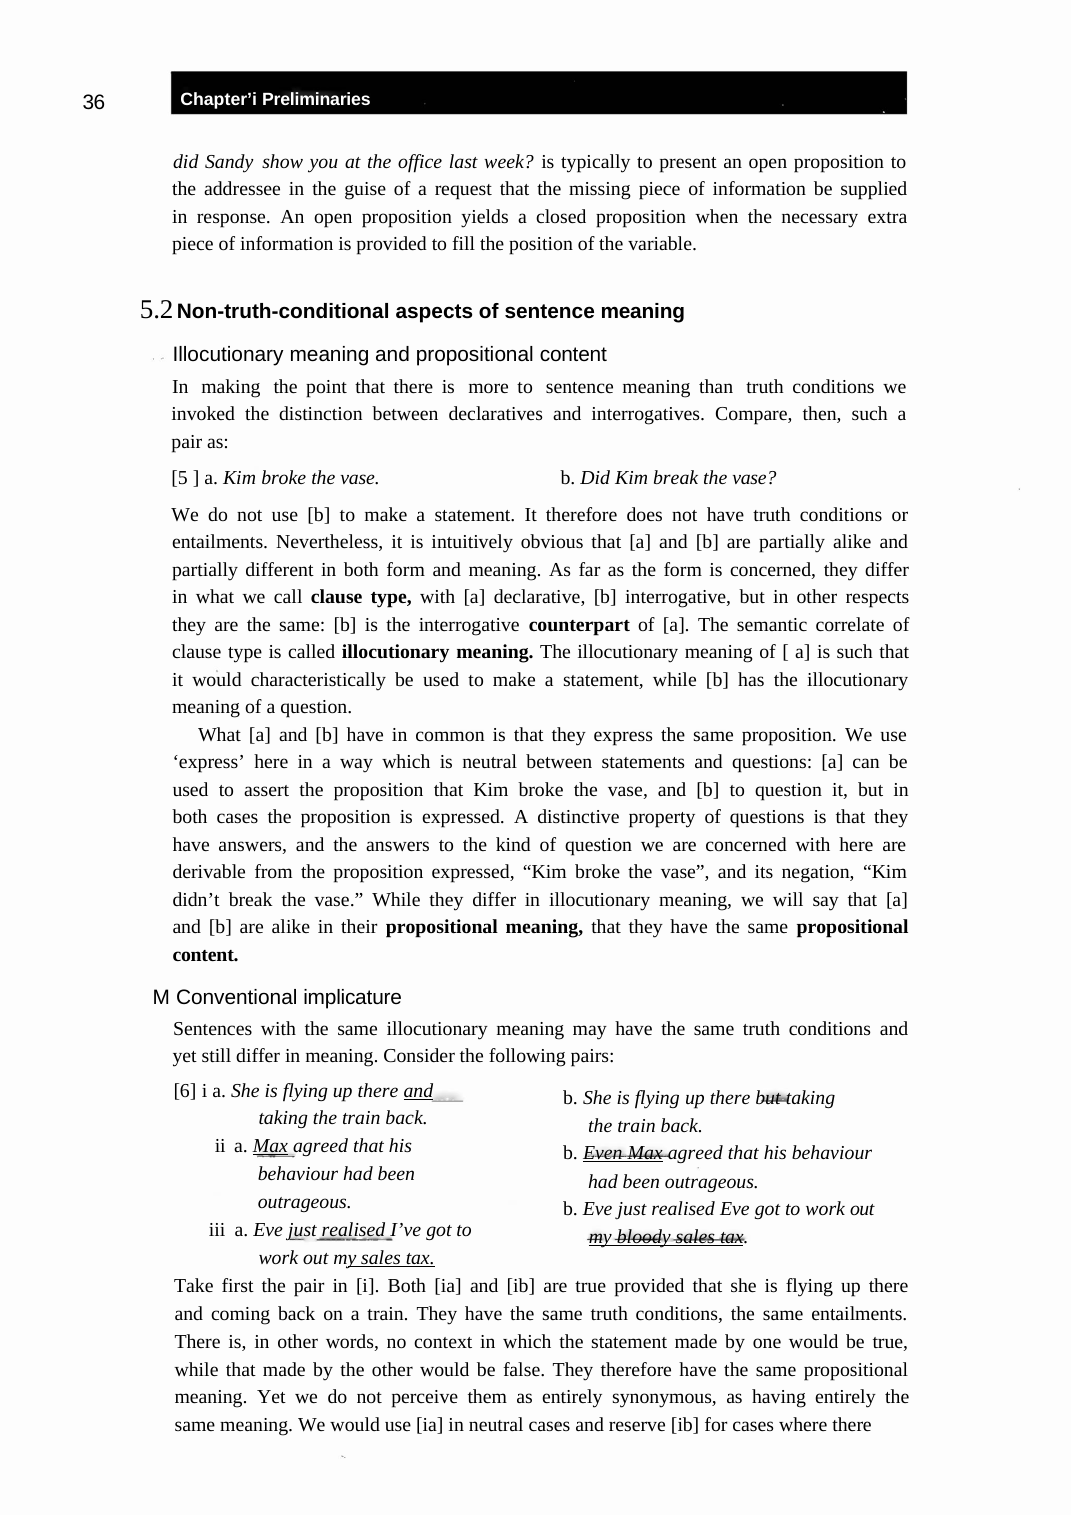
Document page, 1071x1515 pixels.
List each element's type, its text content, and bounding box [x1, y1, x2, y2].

subtitle Non-truth-conditional aspects of sentence meaning [139, 293, 1031, 324]
list a. Eve just realised I’ve got to work out my sales tax. [209, 1218, 516, 1269]
text my bloody sales tax. [588, 1225, 1031, 1248]
text [5 ] a. Kim broke the vase. b. Did Kim break the vase? [171, 466, 1031, 489]
text In making the point that there is more to sentence meaning than truth conditions we invoked the distinction between declaratives and interrogatives. Compare, then, such a pair as: [171, 374, 907, 452]
text What [a] and [b] have in common is that they express the same proposition. We use ‘express’ here in a way which is neutral between statements and questions: [a] can be used to assert the proposition that Kim broke the vase, and [b] to question it, but in both cases the proposition is expressed. A distinctive property of questions is that they have answers, and the answers to the kind of question we are concerned with here are derivable from the proposition expressed, “Kim broke the vase”, and its negation, “Kim didn’t break the vase.” While they differ in illocutionary meaning, we will say that [a] and [b] are alike in their propositional meaning, that they have the same propositional content. [172, 723, 908, 966]
text b. Even Max agreed that his behaviour had been outrageous. [563, 1141, 895, 1193]
list i a. She is flying up there and taking the train back. [173, 1079, 487, 1129]
text Sentences with the same illocutionary meaning may have the same truth conditions and yet still differ in meaning. Consider the following pairs: [172, 1016, 908, 1067]
picture [0, 0, 1071, 1515]
text b. Eve just realised Eve got to work out [563, 1198, 1031, 1220]
list a. Max agreed that his behaviour had been outrageous. [214, 1134, 497, 1213]
text did Sandy show you at the office last week? is typically to present an open proposition to the addressee in the guise of a request that the missing piece of information be supplied in response. An open proposition yields a closed proposition when the necessary extra piece of information is provided to fill the position of the variable. [172, 150, 907, 255]
subtitle Illocutionary meaning and propositional content [172, 342, 1031, 366]
text 36 Chapter’i Preliminaries [82, 85, 1031, 114]
text b. She is flying up there but taking the train back. [563, 1086, 852, 1137]
text Take first the pair in [i]. Both [ia] and [ib] are true provided that she is flying up there and coming back on a train. They have the same truth conditions, the same entailments. There is, in other words, no context in which the statement made by one would be true, while that made by the other would be false. They therefore have the same propositional meaning. Yet we do not perceive them as entirely synonymous, as having entirely the same meaning. We would use [ia] in neutral cases and reserve [ib] for cases where there [174, 1274, 909, 1436]
subtitle M Conventional implicature [152, 984, 1031, 1008]
text We do not use [b] to make a statement. It therefore does not have truth conditions or entailments. Nevertheless, it is intuitively obvious that [a] and [b] are partially alike and partially different in both form and meaning. As far as the form is concerned, they differ in what we call clause type, with [a] declarative, [b] interrogative, but in other respects they are the same: [b] is the interrogative counterpart of [a]. The semantic correlate of clause type is called illocutionary meaning. The illocutionary meaning of [ a] is such that it would characteristically be used to make a statement, while [b] has the illocutionary meaning of a question. [171, 502, 910, 718]
